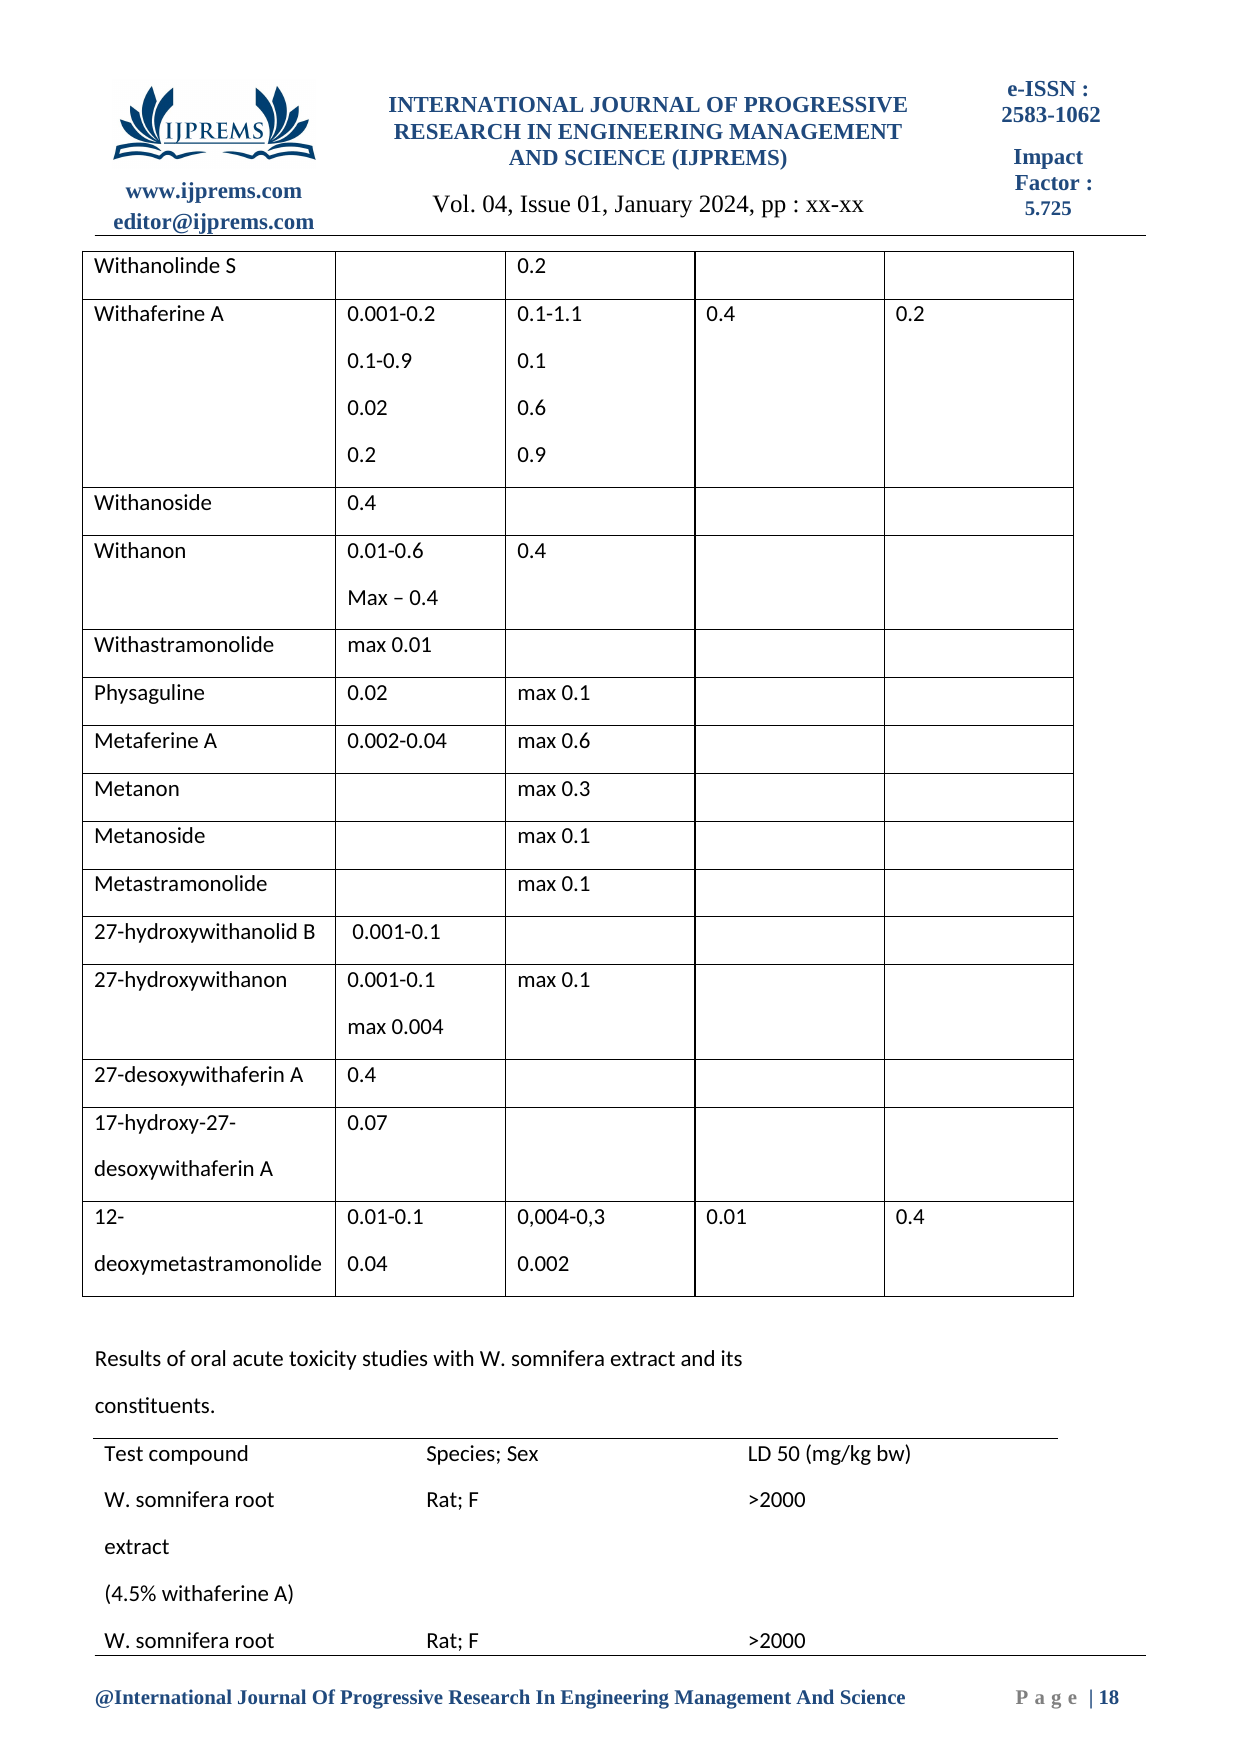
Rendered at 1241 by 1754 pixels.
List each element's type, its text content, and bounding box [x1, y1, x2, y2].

table_cell 0.2 [885, 300, 1073, 487]
table_cell Metaferine A [83, 726, 335, 773]
table_cell max 0.1 [506, 870, 694, 916]
table_cell [885, 678, 1073, 725]
table_cell [696, 965, 884, 1059]
table_cell Withanolinde S [83, 252, 335, 298]
table_cell [696, 917, 884, 964]
table_cell Metanoside [83, 822, 335, 868]
table_cell >2000 [736, 1485, 1058, 1626]
table_cell [885, 917, 1073, 964]
table_cell Metastramonolide [83, 870, 335, 916]
table_cell 0.002-0.04 [336, 726, 505, 773]
table_cell [885, 1108, 1073, 1201]
table_cell 27-hydroxywithanon [83, 965, 335, 1059]
table_cell 27-hydroxywithanolid B [83, 917, 335, 964]
table_cell [696, 726, 884, 773]
table_cell [696, 822, 884, 868]
table_cell [696, 1060, 884, 1107]
table_cell [885, 630, 1073, 677]
table_cell max 0.1 [506, 965, 694, 1059]
table_cell max 0.3 [506, 774, 694, 821]
text constituents. [94, 1391, 1146, 1419]
table_cell Physaguline [83, 678, 335, 725]
table_cell [696, 536, 884, 629]
table_cell max 0.1 [506, 678, 694, 725]
table_cell 0.4 [336, 1060, 505, 1107]
table_cell 0.4 [336, 488, 505, 535]
table_cell Metanon [83, 774, 335, 821]
table_cell [696, 1108, 884, 1201]
table_cell W. somnifera root extract (0.043% withaferine A) [93, 1626, 415, 1654]
table_cell [885, 822, 1073, 868]
table_cell Withanoside [83, 488, 335, 535]
text Results of oral acute toxicity studies with W. somnifera extract and its [94, 1344, 1146, 1372]
table_cell 0,004-0,3 0.002 [506, 1202, 694, 1296]
table_header Test compound [93, 1439, 415, 1485]
table_cell [506, 1060, 694, 1107]
table_cell [336, 870, 505, 916]
table_cell 0.001-0.1 max 0.004 [336, 965, 505, 1059]
table_cell 0.07 [336, 1108, 505, 1201]
table_cell [696, 252, 884, 298]
table_cell [696, 678, 884, 725]
table_cell 0.01-0.1 0.04 [336, 1202, 505, 1296]
table_cell max 0.01 [336, 630, 505, 677]
table_cell 17-hydroxy-27- desoxywithaferin A [83, 1108, 335, 1201]
table_cell [506, 917, 694, 964]
table_cell [506, 1108, 694, 1201]
table_cell Rat; F [415, 1485, 736, 1626]
table_cell W. somnifera root extract (4.5% withaferine A) [93, 1485, 415, 1626]
table_cell [885, 252, 1073, 298]
table_cell >2000 [736, 1626, 1058, 1654]
table_cell [885, 536, 1073, 629]
table_cell 0.4 [696, 300, 884, 487]
table_cell [506, 630, 694, 677]
table_cell max 0.6 [506, 726, 694, 773]
table_cell 0.001-0.1 [336, 917, 505, 964]
table_cell 0.4 [506, 536, 694, 629]
table_cell [696, 488, 884, 535]
table_cell [696, 774, 884, 821]
table_cell [885, 726, 1073, 773]
table_cell Rat; F [415, 1626, 736, 1654]
picture [111, 79, 317, 169]
table_cell 0.1-1.1 0.1 0.6 0.9 [506, 300, 694, 487]
table_cell 27-desoxywithaferin A [83, 1060, 335, 1107]
table_cell [696, 630, 884, 677]
table_cell Withanon [83, 536, 335, 629]
table_cell [885, 965, 1073, 1059]
table_cell 0.4 [885, 1202, 1073, 1296]
table_cell 0.001-0.2 0.1-0.9 0.02 0.2 [336, 300, 505, 487]
table_header Species; Sex [415, 1439, 736, 1485]
table_cell [336, 774, 505, 821]
table_cell 12- deoxymetastramonolide [83, 1202, 335, 1296]
table_cell [696, 870, 884, 916]
table_cell max 0.1 [506, 822, 694, 868]
table_cell 0.02 [336, 678, 505, 725]
table_cell [885, 1060, 1073, 1107]
table_cell [885, 488, 1073, 535]
table_cell [885, 870, 1073, 916]
table_cell [506, 488, 694, 535]
table_cell 0.01 [696, 1202, 884, 1296]
table_cell 0.01-0.6 Max – 0.4 [336, 536, 505, 629]
table_cell Withaferine A [83, 300, 335, 487]
table_cell Withastramonolide [83, 630, 335, 677]
table_cell [885, 774, 1073, 821]
table_cell 0.2 [506, 252, 694, 298]
table_header LD 50 (mg/kg bw) [736, 1439, 1058, 1485]
table_cell [336, 252, 505, 298]
table_cell [336, 822, 505, 868]
